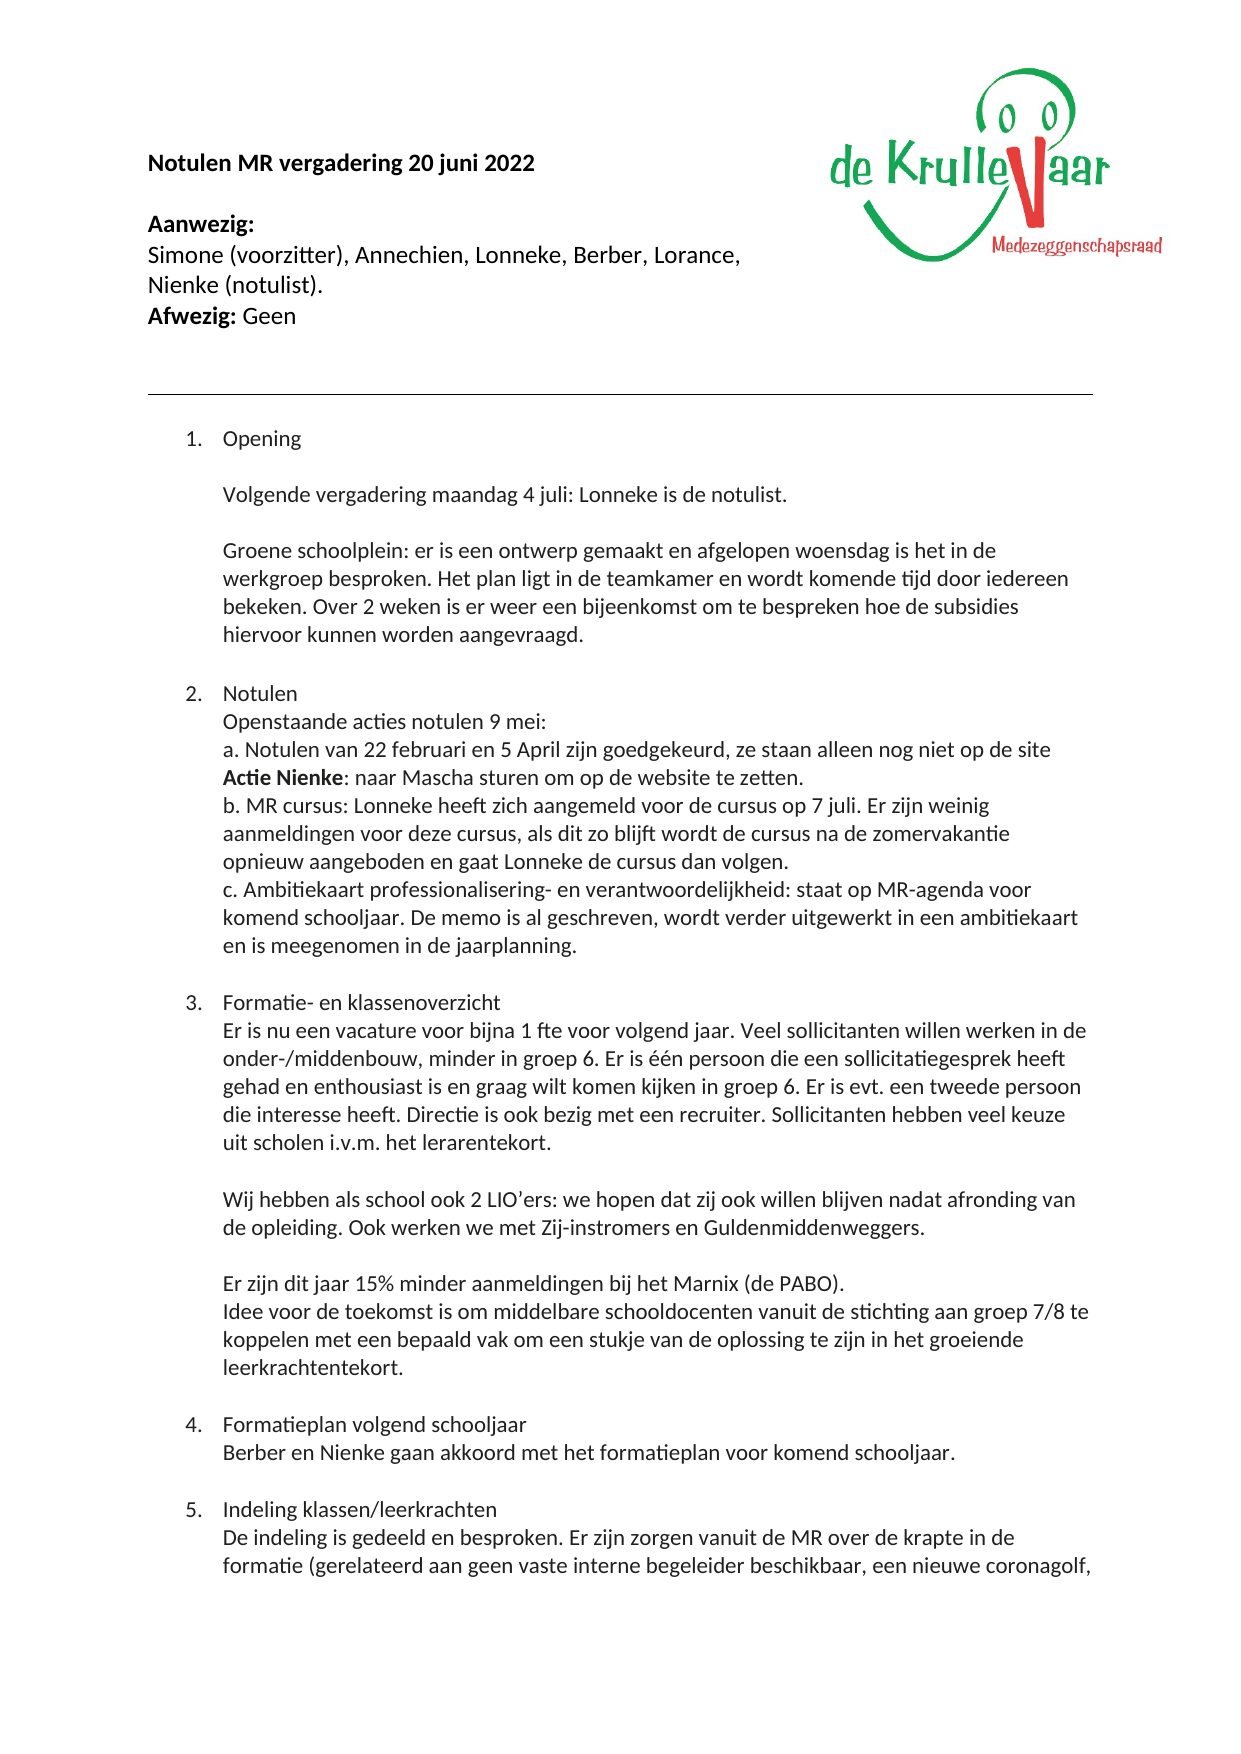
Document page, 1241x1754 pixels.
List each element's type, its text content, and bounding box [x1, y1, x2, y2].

text Simone (voorzitter), Annechien, Lonneke, Berber, Lorance, Nienke (notulist). [148, 239, 1093, 300]
picture [830, 68, 1176, 262]
text Notulen MR vergadering 20 juni 2022 [148, 148, 830, 178]
list Notulen Openstaande acties notulen 9 mei: a. Notulen van 22 februari en 5 April zijn goedgekeurd, ze staan alleen nog niet op de site Actie Nienke: naar Mascha sturen om op de website te zetten. b. MR cursus: Lonneke heeft zich aangemeld voor de cursus op 7 juli. Er zijn weinig aanmeldingen voor deze cursus, als dit zo blijft wordt de cursus na de zomervakantie opnieuw aangeboden en gaat Lonneke de cursus dan volgen. c. Ambitiekaart professionalisering- en verantwoordelijkheid: staat op MR-agenda voor komend schooljaar. De memo is al geschreven, wordt verder uitgewerkt in een ambitiekaart en is meegenomen in de jaarplanning. [185, 679, 1093, 988]
text Afwezig: Geen [148, 300, 1093, 331]
list Wij hebben als school ook 2 LIO’ers: we hopen dat zij ook willen blijven nadat afronding van de opleiding. Ook werken we met Zij-instromers en Guldenmiddenweggers. [223, 1185, 1093, 1269]
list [185, 1495, 1093, 1579]
text Aanwezig: [148, 209, 830, 239]
list Formatieplan volgend schooljaar Berber en Nienke gaan akkoord met het formatieplan voor komend schooljaar. [185, 1410, 1093, 1495]
list Er zijn dit jaar 15% minder aanmeldingen bij het Marnix (de PABO). Idee voor de toekomst is om middelbare schooldocenten vanuit de stichting aan groep 7/8 te koppelen met een bepaald vak om een stukje van de oplossing te zijn in het groeiende leerkrachtentekort. [223, 1269, 1093, 1410]
list Opening Volgende vergadering maandag 4 juli: Lonneke is de notulist. Groene schoolplein: er is een ontwerp gemaakt en afgelopen woensdag is het in de werkgroep besproken. Het plan ligt in de teamkamer en wordt komende tijd door iedereen bekeken. Over 2 weken is er weer een bijeenkomst om te bespreken hoe de subsidies hiervoor kunnen worden aangevraagd. [185, 424, 1093, 679]
list Formatie- en klassenoverzicht Er is nu een vacature voor bijna 1 fte voor volgend jaar. Veel sollicitanten willen werken in de onder-/middenbouw, minder in groep 6. Er is één persoon die een sollicitatiegesprek heeft gehad en enthousiast is en graag wilt komen kijken in groep 6. Er is evt. een tweede persoon die interesse heeft. Directie is ook bezig met een recruiter. Sollicitanten hebben veel keuze uit scholen i.v.m. het lerarentekort. [185, 988, 1093, 1185]
